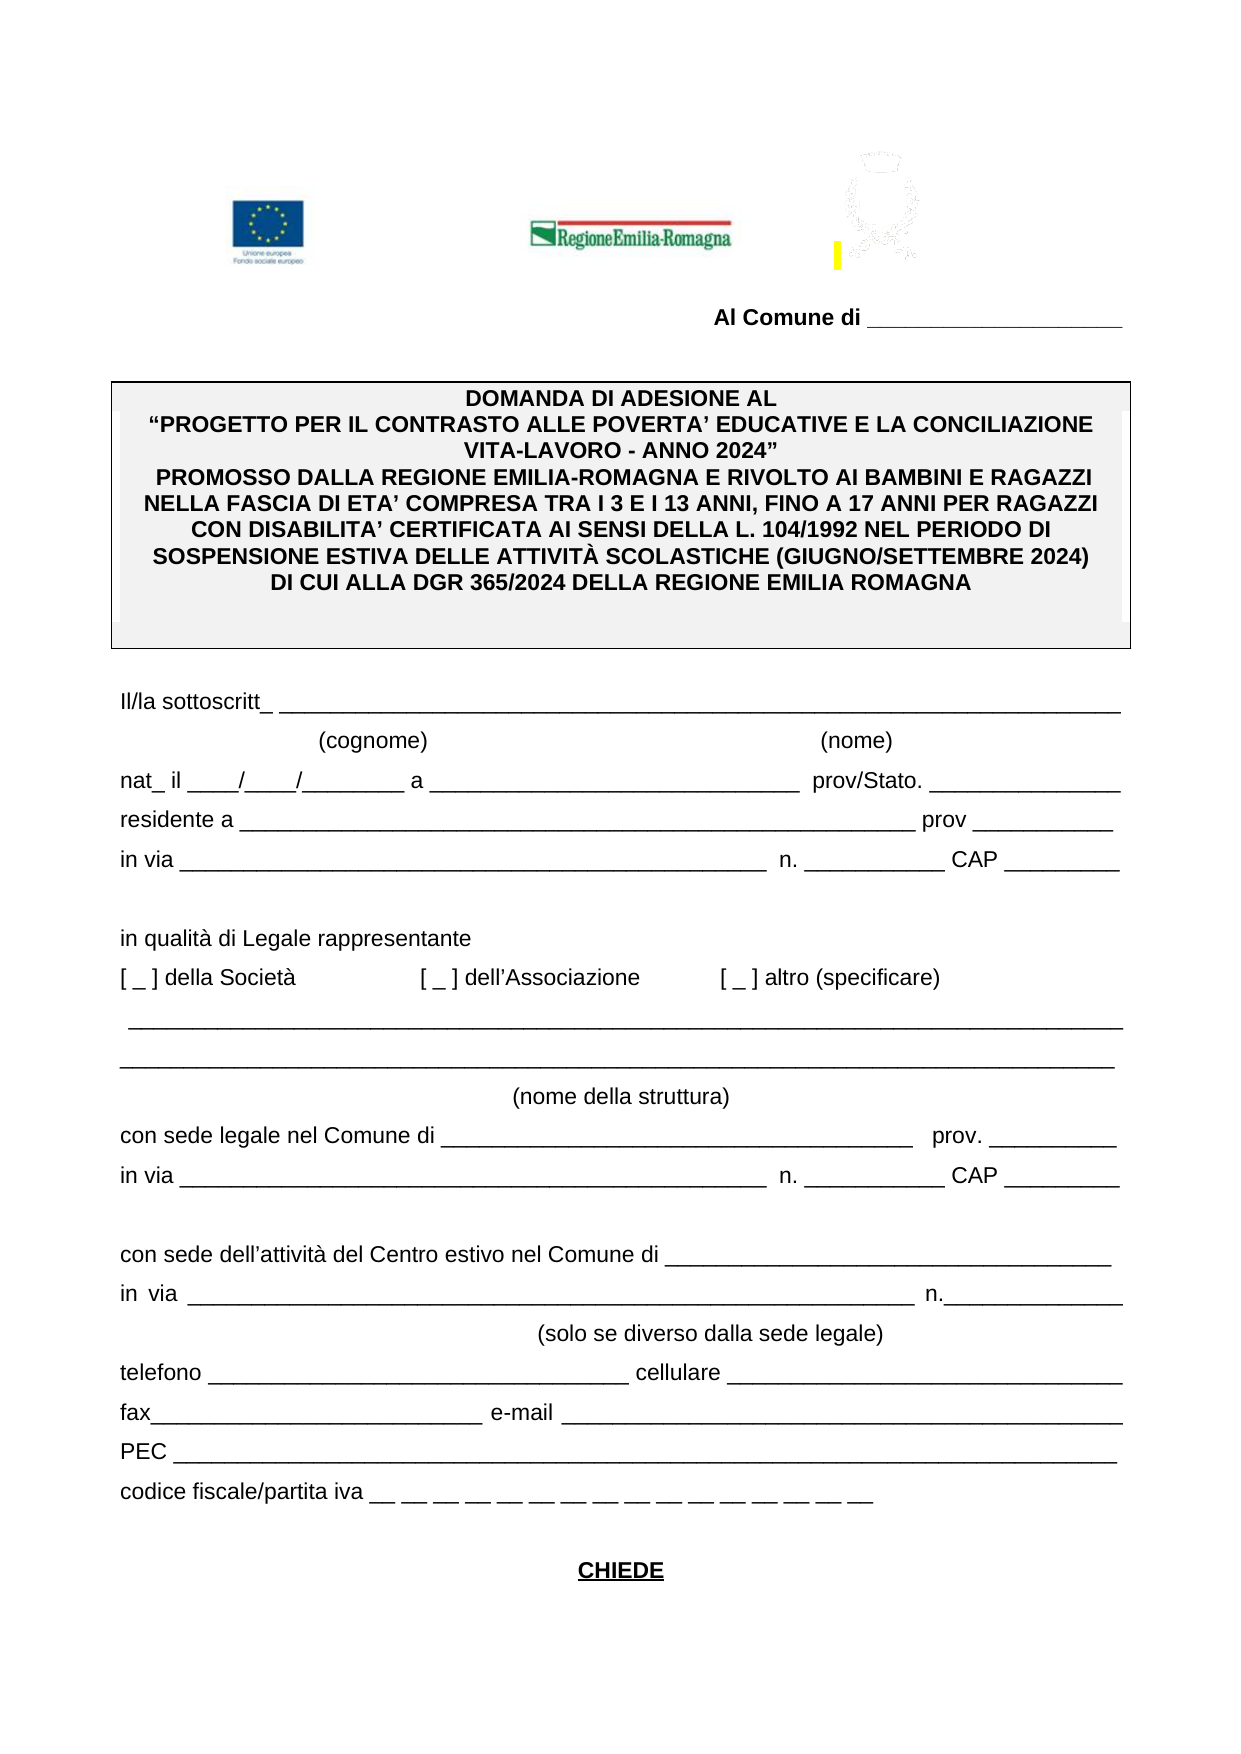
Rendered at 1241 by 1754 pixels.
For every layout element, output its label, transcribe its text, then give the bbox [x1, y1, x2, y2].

text in via ______________________________________________ n. ___________ CAP _________ [120, 1162, 1122, 1188]
text “PROGETTO PER IL CONTRASTO ALLE POVERTA’ EDUCATIVE E LA CONCILIAZIONE VITA-LAVORO - ANNO 2024” [120, 411, 1122, 464]
text in via _________________________________________________________ n.______________ (solo se diverso dalla sede legale) [120, 1280, 1122, 1346]
text DI CUI ALLA DGR 365/2024 DELLA REGIONE EMILIA ROMAGNA [120, 569, 1122, 595]
text [ _ ] della Società [ _ ] dell’Associazione [ _ ] altro (specificare) [120, 964, 1122, 991]
text con sede legale nel Comune di _____________________________________ prov. __________ [120, 1122, 1122, 1149]
text residente a _____________________________________________________ prov ___________ [120, 806, 1122, 833]
text ____________________________________________________________________________________________________________________________________________________________ [120, 1004, 1122, 1070]
text CHIEDE [120, 1557, 1122, 1583]
text codice fiscale/partita iva __ __ __ __ __ __ __ __ __ __ __ __ __ __ __ __ [120, 1478, 1122, 1504]
text nat_ il ____/____/________ a _____________________________ prov/Stato. _______________ [120, 767, 1122, 793]
text in qualità di Legale rappresentante [120, 925, 1122, 951]
text Al Comune di ____________________ [120, 304, 1122, 330]
text (cognome) (nome) [120, 727, 1122, 754]
text telefono _________________________________ cellulare _______________________________ fax__________________________ e-mail ____________________________________________ PEC __________________________________________________________________________ [120, 1359, 1122, 1464]
text in via ______________________________________________ n. ___________ CAP _________ [120, 846, 1122, 872]
text DOMANDA DI ADESIONE AL [112, 383, 1130, 411]
text Il/la sottoscritt_ __________________________________________________________________ [120, 688, 1122, 714]
picture [119, 186, 834, 265]
text PROMOSSO DALLA REGIONE EMILIA-ROMAGNA E RIVOLTO AI BAMBINI E RAGAZZI NELLA FASCIA DI ETA’ COMPRESA TRA I 3 E I 13 ANNI, FINO A 17 ANNI PER RAGAZZI CON DISABILITA’ CERTIFICATA AI SENSI DELLA L. 104/1992 NEL PERIODO DI SOSPENSIONE ESTIVA DELLE ATTIVITÀ SCOLASTICHE (GIUGNO/SETTEMBRE 2024) [120, 464, 1122, 569]
text con sede dell’attività del Centro estivo nel Comune di ___________________________________ [120, 1241, 1122, 1267]
text (nome della struttura) [120, 1083, 1122, 1109]
